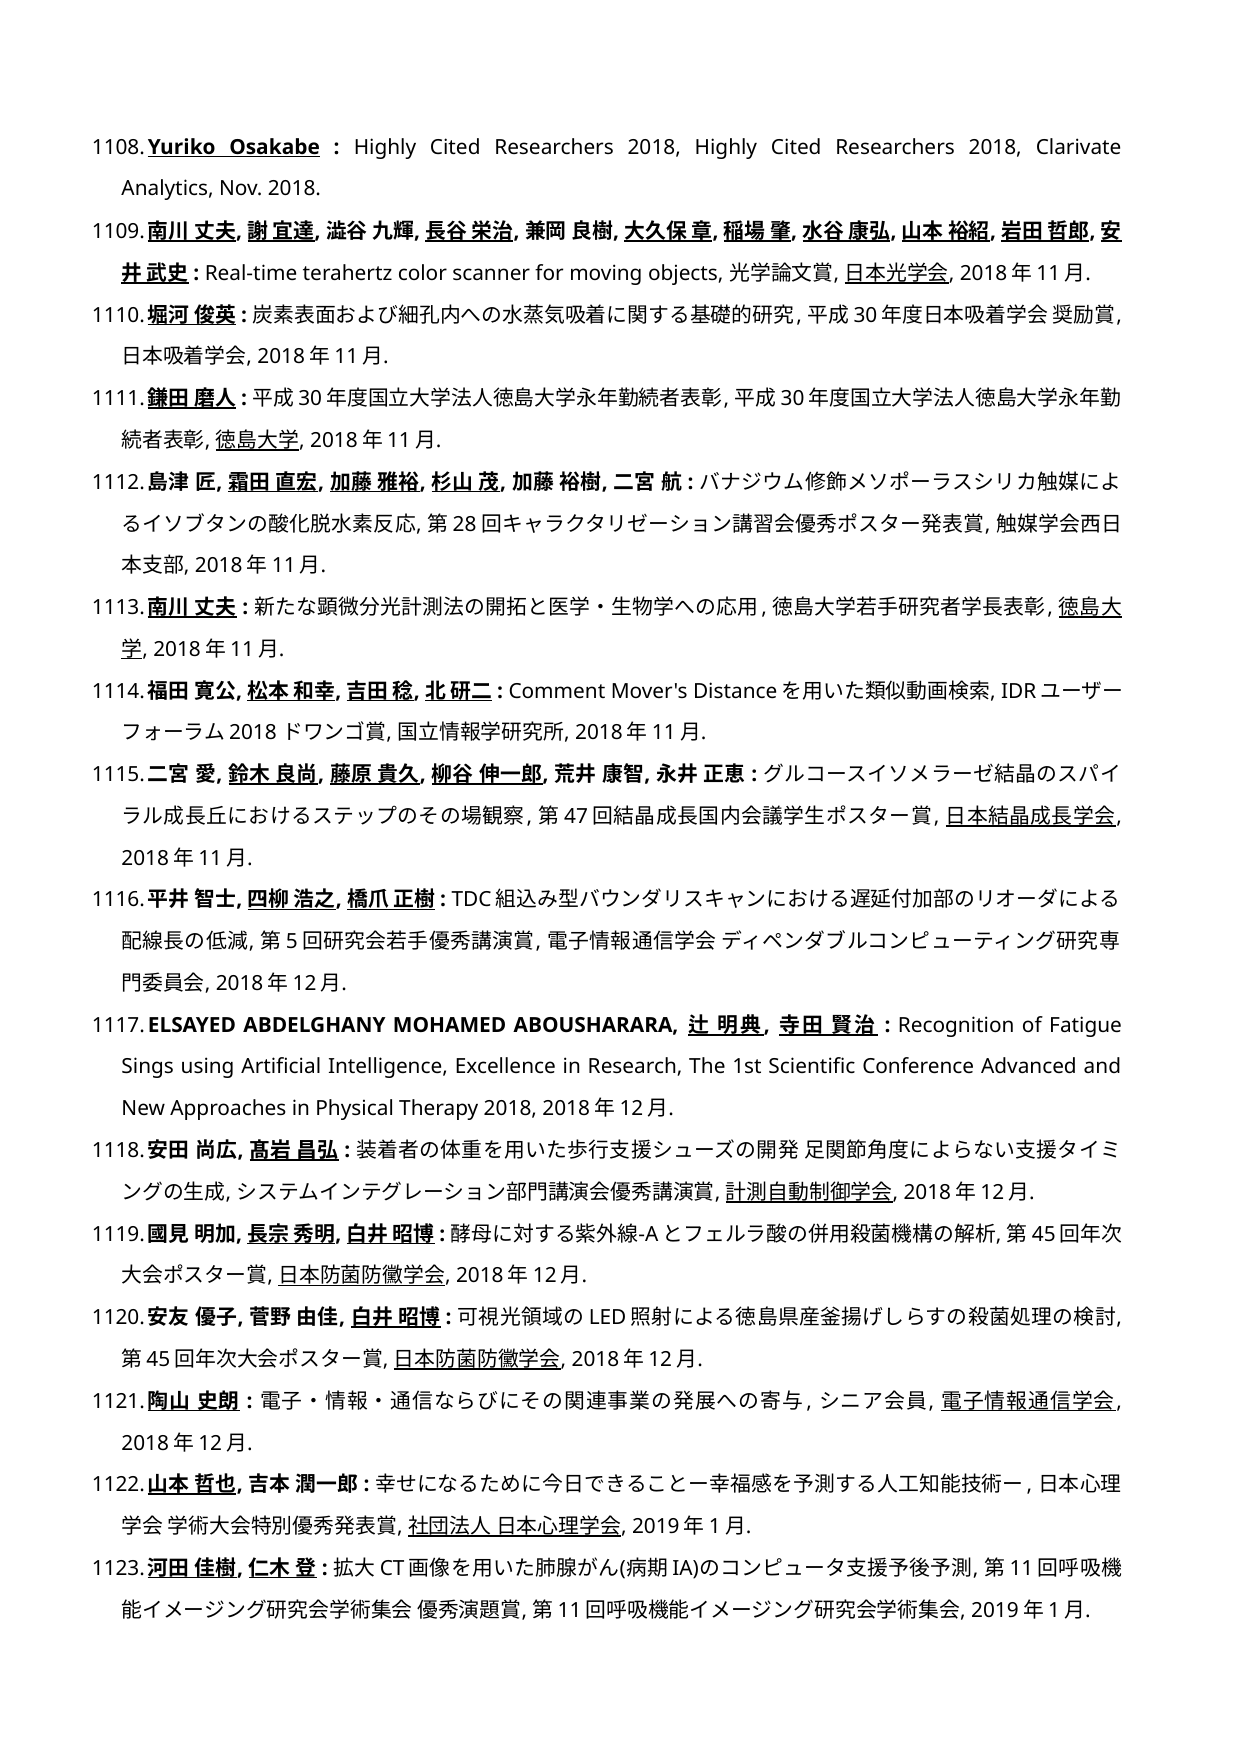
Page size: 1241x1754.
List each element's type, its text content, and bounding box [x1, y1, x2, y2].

list 安田 尚広, 髙岩 昌弘 : 装着者の体重を用いた歩行支援シューズの開発 足関節角度によらない支援タイミングの生成, システムインテグレーション部門講演会優秀講演賞, 計測自動制御学会, 2018年12月. [92, 1128, 1122, 1211]
list 山本 哲也, 吉本 潤一郎 : 幸せになるために今日できることー幸福感を予測する人工知能技術ー, 日本心理学会 学術大会特別優秀発表賞, 社団法人 日本心理学会, 2019年1月. [92, 1462, 1122, 1545]
list 安友 優子, 菅野 由佳, 白井 昭博 : 可視光領域のLED照射による徳島県産釜揚げしらすの殺菌処理の検討, 第45回年次大会ポスター賞, 日本防菌防黴学会, 2018年12月. [92, 1295, 1122, 1378]
list 河田 佳樹, 仁木 登 : 拡大CT画像を用いた肺腺がん(病期IA)のコンピュータ支援予後予測, 第11回呼吸機能イメージング研究会学術集会 優秀演題賞, 第11回呼吸機能イメージング研究会学術集会, 2019年1月. [92, 1545, 1122, 1629]
list 島津 匠, 霜田 直宏, 加藤 雅裕, 杉山 茂, 加藤 裕樹, 二宮 航 : バナジウム修飾メソポーラスシリカ触媒によるイソブタンの酸化脱水素反応, 第28回キャラクタリゼーション講習会優秀ポスター発表賞, 触媒学会西日本支部, 2018年11月. [92, 459, 1122, 584]
list 國見 明加, 長宗 秀明, 白井 昭博 : 酵母に対する紫外線-Aとフェルラ酸の併用殺菌機構の解析, 第45回年次大会ポスター賞, 日本防菌防黴学会, 2018年12月. [92, 1211, 1122, 1295]
list 陶山 史朗 : 電子・情報・通信ならびにその関連事業の発展への寄与, シニア会員, 電子情報通信学会, 2018年12月. [92, 1378, 1122, 1462]
list 南川 丈夫, 謝 宜達, 澁谷 九輝, 長谷 栄治, 兼岡 良樹, 大久保 章, 稲場 肇, 水谷 康弘, 山本 裕紹, 岩田 哲郎, 安井 武史 : Real-time terahertz color scanner for moving objects, 光学論文賞, 日本光学会, 2018年11月. [92, 209, 1122, 292]
list 堀河 俊英 : 炭素表面および細孔内への水蒸気吸着に関する基礎的研究, 平成30年度日本吸着学会 奨励賞, 日本吸着学会, 2018年11月. [92, 292, 1122, 376]
list 鎌田 磨人 : 平成30年度国立大学法人徳島大学永年勤続者表彰, 平成30年度国立大学法人徳島大学永年勤続者表彰, 徳島大学, 2018年11月. [92, 376, 1122, 459]
list 平井 智士, 四柳 浩之, 橋爪 正樹 : TDC組込み型バウンダリスキャンにおける遅延付加部のリオーダによる配線長の低減, 第5回研究会若手優秀講演賞, 電子情報通信学会 ディペンダブルコンピューティング研究専門委員会, 2018年12月. [92, 877, 1122, 1002]
list Yuriko Osakabe : Highly Cited Researchers 2018, Highly Cited Researchers 2018, Clarivate Analytics, Nov. 2018. [92, 125, 1122, 209]
list 福田 寛公, 松本 和幸, 吉田 稔, 北 研二 : Comment Mover's Distanceを用いた類似動画検索, IDRユーザーフォーラム2018 ドワンゴ賞, 国立情報学研究所, 2018年11月. [92, 668, 1122, 752]
list 二宮 愛, 鈴木 良尚, 藤原 貴久, 柳谷 伸一郎, 荒井 康智, 永井 正恵 : グルコースイソメラーゼ結晶のスパイラル成長丘におけるステップのその場観察, 第47回結晶成長国内会議学生ポスター賞, 日本結晶成長学会, 2018年11月. [92, 752, 1122, 877]
list ELSAYED ABDELGHANY MOHAMED ABOUSHARARA, 辻 明典, 寺田 賢治 : Recognition of Fatigue Sings using Artificial Intelligence, Excellence in Research, The 1st Scientific Conference Advanced and New Approaches in Physical Therapy 2018, 2018年12月. [92, 1002, 1122, 1128]
list 南川 丈夫 : 新たな顕微分光計測法の開拓と医学・生物学への応用, 徳島大学若手研究者学長表彰, 徳島大学, 2018年11月. [92, 584, 1122, 668]
